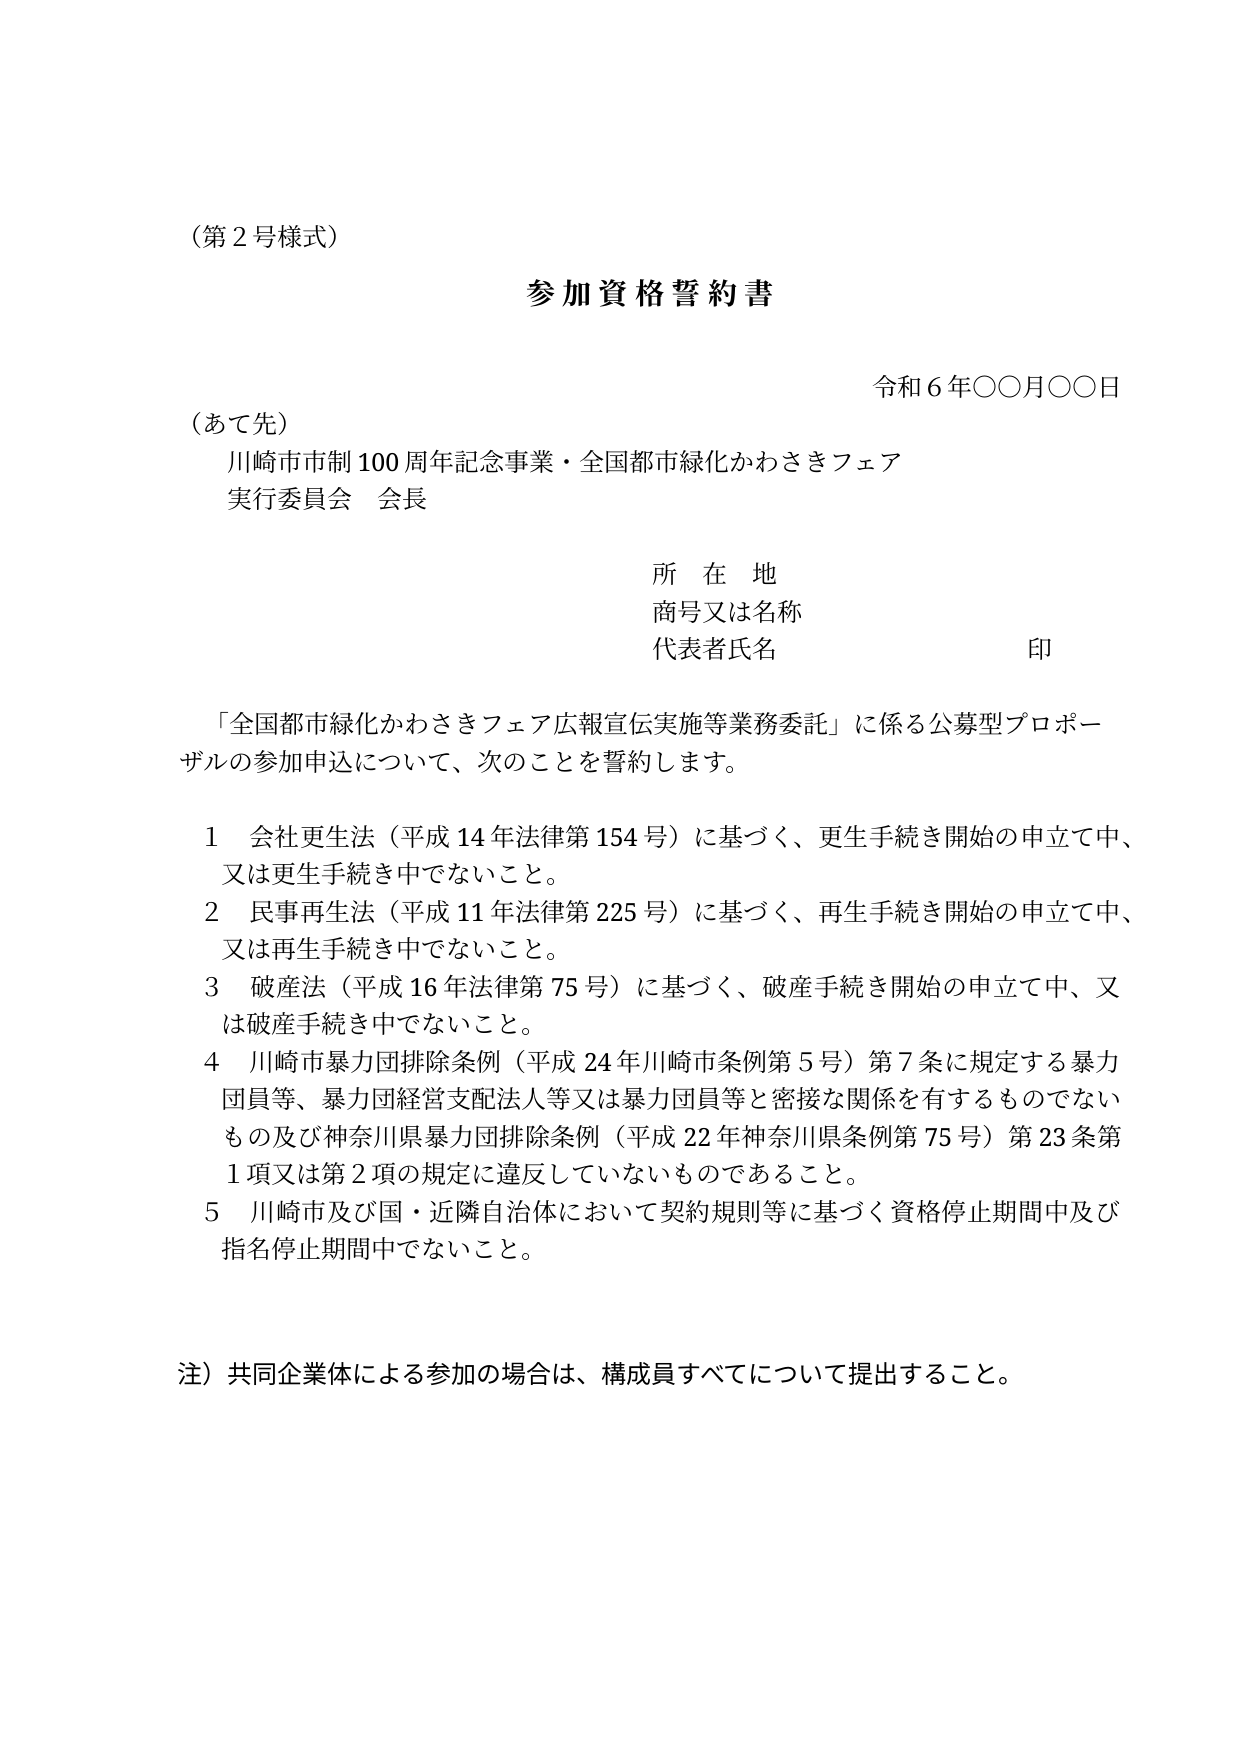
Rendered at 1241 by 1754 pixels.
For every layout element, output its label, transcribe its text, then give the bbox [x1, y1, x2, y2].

text （第２号様式） [177, 217, 1122, 254]
text 「全国都市緑化かわさきフェア広報宣伝実施等業務委託」に係る公募型プロポーザルの参加申込について、次のことを誓約します。 [179, 704, 1122, 779]
text 代表者氏名 印 [177, 629, 1122, 667]
text 川崎市市制100周年記念事業・全国都市緑化かわさきフェア [177, 442, 1122, 479]
text 商号又は名称 [177, 592, 1122, 629]
text （あて先） [177, 404, 1122, 442]
text ２ 民事再生法（平成11年法律第225号）に基づく、再生手続き開始の申立て中、又は再生手続き中でないこと。 [199, 892, 1122, 967]
text ３ 破産法（平成16年法律第75号）に基づく、破産手続き開始の申立て中、又は破産手続き中でないこと。 [199, 967, 1122, 1042]
text 注）共同企業体による参加の場合は、構成員すべてについて提出すること。 [177, 1354, 1122, 1392]
text 参 加 資 格 誓 約 書 [177, 254, 1122, 329]
text 令和６年○○月○○日 [177, 367, 1122, 404]
text １ 会社更生法（平成14年法律第154号）に基づく、更生手続き開始の申立て中、又は更生手続き中でないこと。 [199, 817, 1122, 892]
text 実行委員会 会長 [177, 479, 1122, 517]
text 所 在 地 [177, 554, 1122, 592]
text ４ 川崎市暴力団排除条例（平成24年川崎市条例第５号）第７条に規定する暴力団員等、暴力団経営支配法人等又は暴力団員等と密接な関係を有するものでないもの及び神奈川県暴力団排除条例（平成22年神奈川県条例第75号）第23条第１項又は第２項の規定に違反していないものであること。 [199, 1042, 1122, 1192]
text ５ 川崎市及び国・近隣自治体において契約規則等に基づく資格停止期間中及び指名停止期間中でないこと。 [199, 1192, 1122, 1267]
